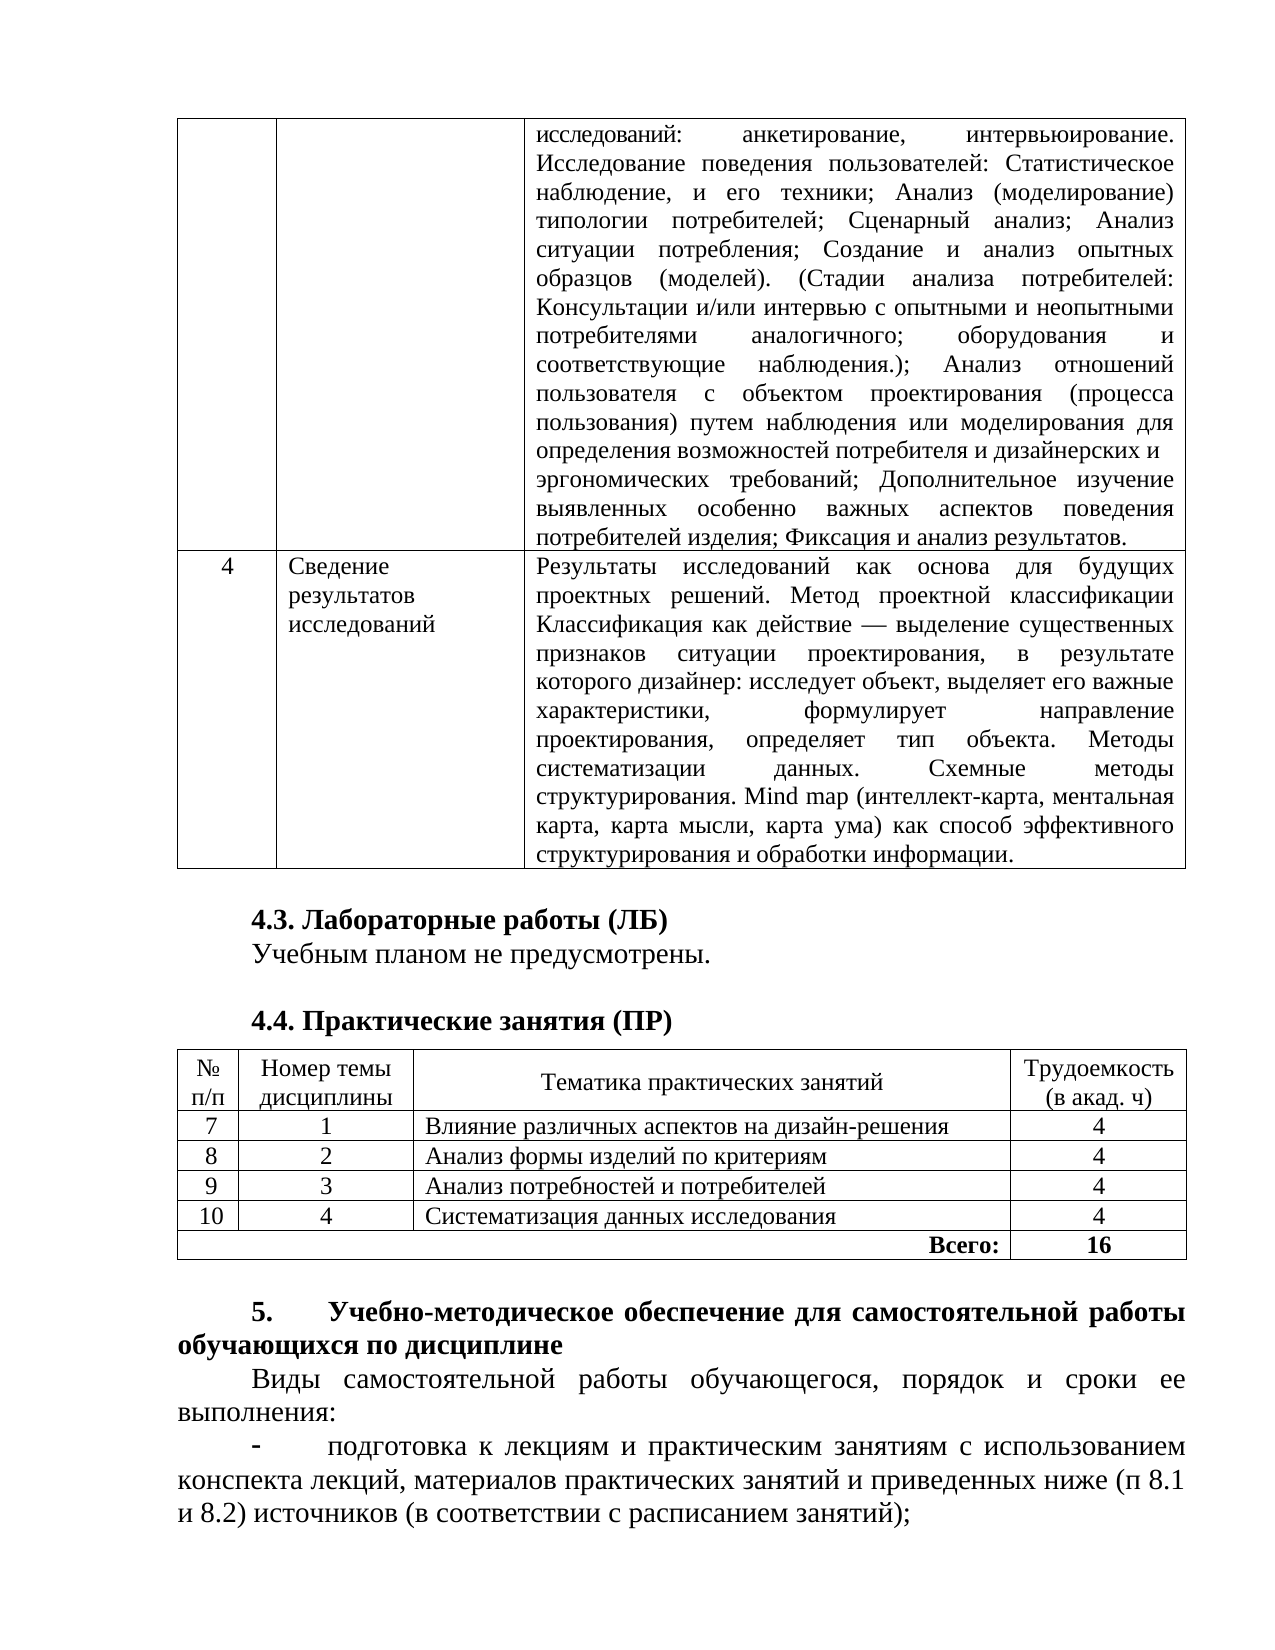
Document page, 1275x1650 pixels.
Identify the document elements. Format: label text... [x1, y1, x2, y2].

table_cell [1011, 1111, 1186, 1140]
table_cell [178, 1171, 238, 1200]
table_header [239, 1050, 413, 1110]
text 4.3. Лабораторные работы (ЛБ) [177, 902, 1186, 936]
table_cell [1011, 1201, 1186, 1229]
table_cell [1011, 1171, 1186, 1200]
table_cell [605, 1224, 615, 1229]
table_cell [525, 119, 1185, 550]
text Учебным планом не предусмотрены. [177, 936, 1186, 969]
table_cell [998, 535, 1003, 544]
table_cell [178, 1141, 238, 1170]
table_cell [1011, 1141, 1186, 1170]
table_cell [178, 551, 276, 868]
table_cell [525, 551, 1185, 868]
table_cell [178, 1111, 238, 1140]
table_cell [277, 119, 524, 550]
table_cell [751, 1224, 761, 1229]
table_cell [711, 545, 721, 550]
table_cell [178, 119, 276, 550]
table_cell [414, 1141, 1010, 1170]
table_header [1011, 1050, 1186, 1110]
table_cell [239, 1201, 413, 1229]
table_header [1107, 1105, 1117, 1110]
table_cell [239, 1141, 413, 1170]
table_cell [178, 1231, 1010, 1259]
list подготовка к лекциям и практическим занятиям с использованием конспекта лекций, материалов практических занятий и приведенных ниже (п 8.1 и 8.2) источников (в соответствии с расписанием занятий); [177, 1428, 1186, 1529]
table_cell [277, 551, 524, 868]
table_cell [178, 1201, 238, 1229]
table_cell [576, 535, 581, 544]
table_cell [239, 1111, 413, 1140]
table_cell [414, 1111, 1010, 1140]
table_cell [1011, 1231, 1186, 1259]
text Виды самостоятельной работы обучающегося, порядок и сроки ее выполнения: [177, 1361, 1186, 1428]
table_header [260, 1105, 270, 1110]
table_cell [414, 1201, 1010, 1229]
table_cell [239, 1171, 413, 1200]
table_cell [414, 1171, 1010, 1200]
list Учебно-методическое обеспечение для самостоятельной работы обучающихся по дисциплине [177, 1294, 1186, 1361]
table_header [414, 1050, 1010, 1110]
text 4.4. Практические занятия (ПР) [177, 1003, 1186, 1036]
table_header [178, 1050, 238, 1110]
